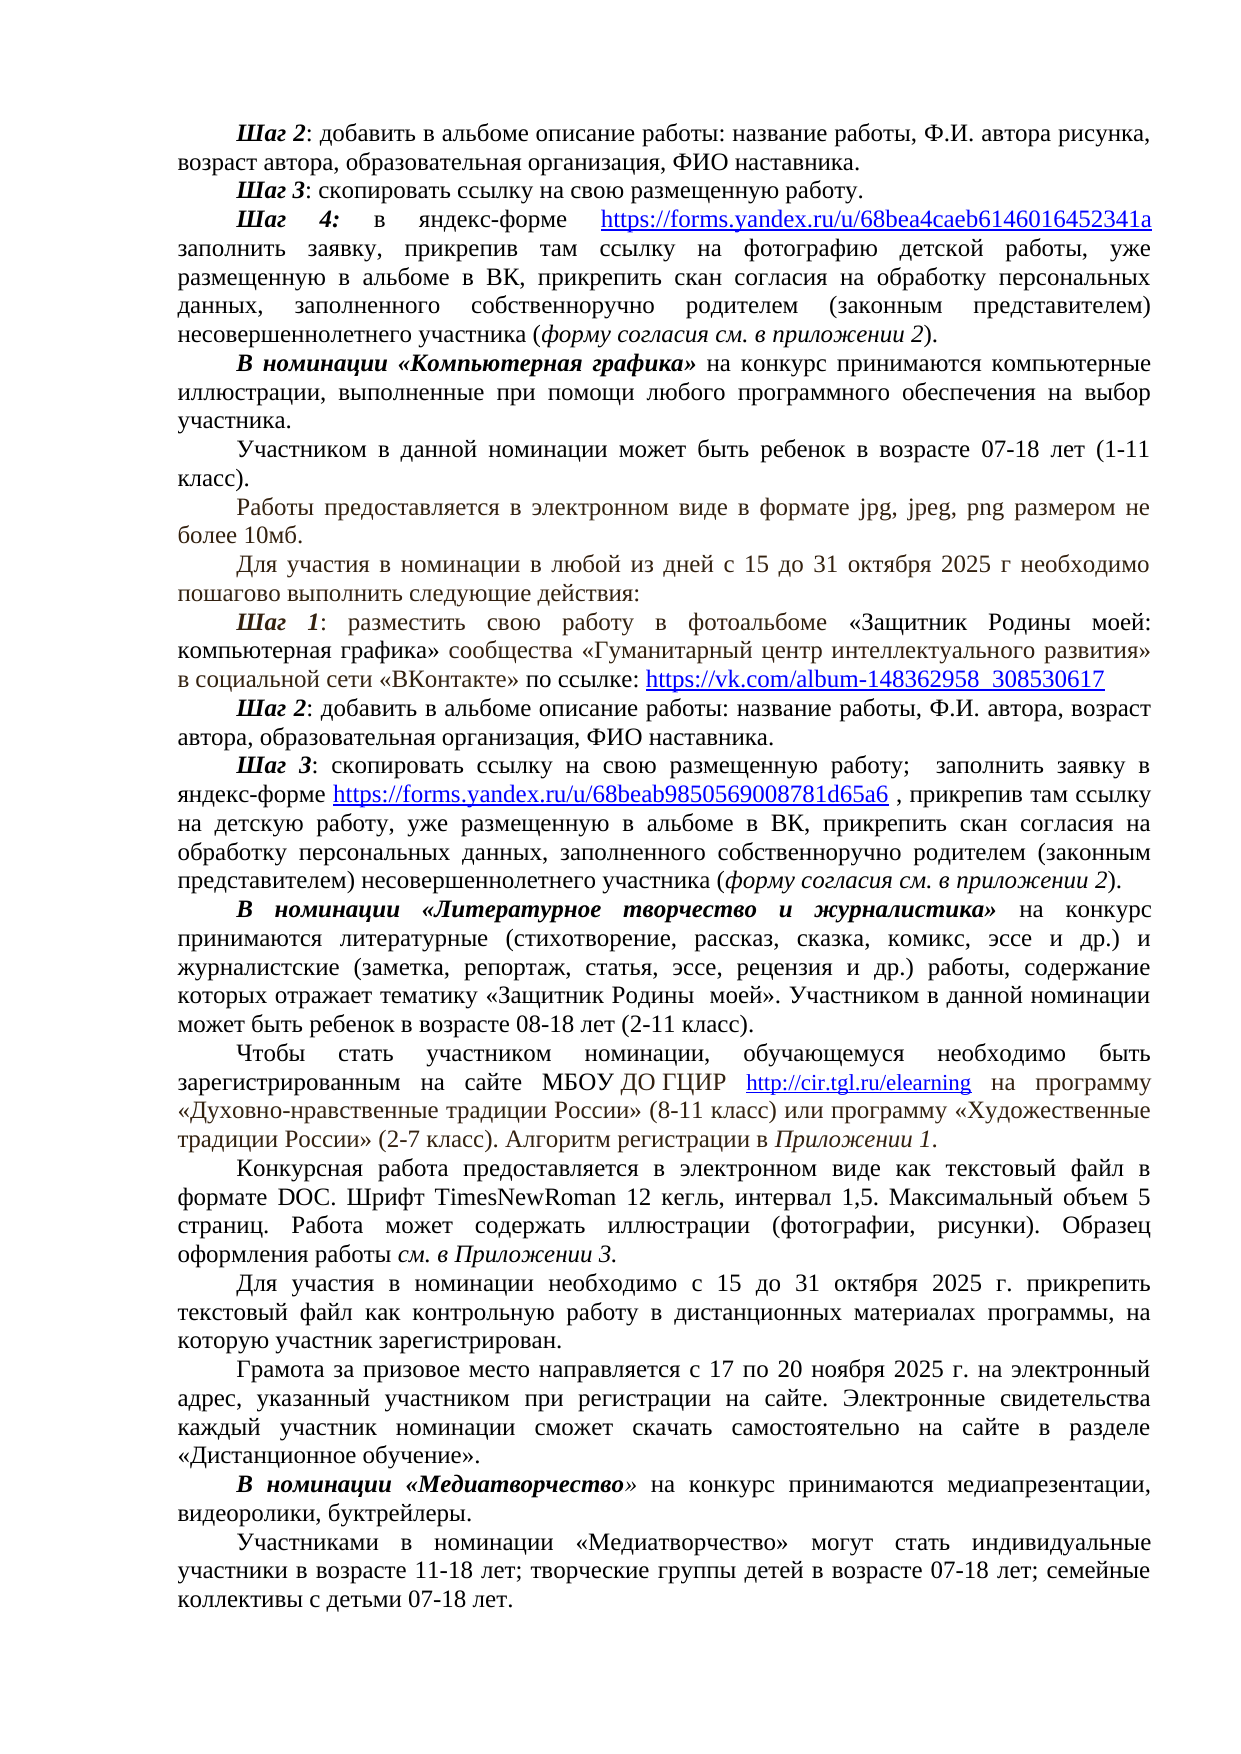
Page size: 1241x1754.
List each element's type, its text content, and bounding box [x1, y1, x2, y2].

text В номинации «Медиатворчество» на конкурс принимаются медиапрезентации, видеоролики, буктрейлеры. [177, 1469, 1152, 1527]
text В номинации «Литературное творчество и журналистика» на конкурс принимаются литературные (стихотворение, рассказ, сказка, комикс, эссе и др.) и журналистские (заметка, репортаж, статья, эссе, рецензия и др.) работы, содержание которых отражает тематику «Защитник Родины моей». Участником в данной номинации может быть ребенок в возрасте 08-18 лет (2-11 класс). [177, 894, 1152, 1038]
text Для участия в номинации необходимо с 15 до 31 октября 2025 г. прикрепить текстовый файл как контрольную работу в дистанционных материалах программы, на которую участник зарегистрирован. [177, 1268, 1152, 1354]
text Шаг 1: разместить свою работу в фотоальбоме «Защитник Родины моей: компьютерная графика» сообщества «Гуманитарный центр интеллектуального развития» в социальной сети «ВКонтакте» по ссылке: https://vk.com/album-148362958_308530617 [177, 607, 1152, 693]
list Чтобы стать участником номинации, обучающемуся необходимо быть зарегистрированным на сайте МБОУ ДО ГЦИР http://cir.tgl.ru/elearning на программу «Духовно-нравственные традиции России» (8-11 класс) или программу «Художественные традиции России» (2-7 класс). Алгоритм регистрации в Приложении 1. [177, 1038, 1152, 1153]
text Шаг 4: в яндекс-форме https://forms.yandex.ru/u/68bea4caeb6146016452341a заполнить заявку, прикрепив там ссылку на фотографию детской работы, уже размещенную в альбоме в ВК, прикрепить скан согласия на обработку персональных данных, заполненного собственноручно родителем (законным представителем) несовершеннолетнего участника (форму согласия см. в приложении 2). [177, 204, 1152, 348]
text В номинации «Компьютерная графика» на конкурс принимаются компьютерные иллюстрации, выполненные при помощи любого программного обеспечения на выбор участника. [177, 348, 1152, 434]
list Работы предоставляется в электронном виде в формате jpg, jpeg, png размером не более 10мб. [177, 492, 1152, 549]
text Для участия в номинации в любой из дней с 15 до 31 октября 2025 г необходимо пошагово выполнить следующие действия: [177, 549, 1152, 607]
text Конкурсная работа предоставляется в электронном виде как текстовый файл в формате DOC. Шрифт TimesNewRoman 12 кегль, интервал 1,5. Максимальный объем 5 страниц. Работа может содержать иллюстрации (фотографии, рисунки). Образец оформления работы см. в Приложении 3. [177, 1153, 1152, 1268]
text Участником в данной номинации может быть ребенок в возрасте 07-18 лет (1-11 класс). [177, 434, 1152, 492]
text Участниками в номинации «Медиатворчество» могут стать индивидуальные участники в возрасте 11-18 лет; творческие группы детей в возрасте 07-18 лет; семейные коллективы с детьми 07-18 лет. [177, 1527, 1152, 1613]
text Шаг 3: скопировать ссылку на свою размещенную работу. [177, 176, 1152, 204]
list Грамота за призовое место направляется с 17 по 20 ноября 2025 г. на электронный адрес, указанный участником при регистрации на сайте. Электронные свидетельства каждый участник номинации сможет скачать самостоятельно на сайте в разделе «Дистанционное обучение». [177, 1354, 1152, 1469]
text Шаг 3: скопировать ссылку на свою размещенную работу; заполнить заявку в яндекс-форме https://forms.yandex.ru/u/68beab9850569008781d65a6 , прикрепив там ссылку на детскую работу, уже размещенную в альбоме в ВК, прикрепить скан согласия на обработку персональных данных, заполненного собственноручно родителем (законным представителем) несовершеннолетнего участника (форму согласия см. в приложении 2). [177, 751, 1152, 894]
text Шаг 2: добавить в альбоме описание работы: название работы, Ф.И. автора, возраст автора, образовательная организация, ФИО наставника. [177, 693, 1152, 751]
text Шаг 2: добавить в альбоме описание работы: название работы, Ф.И. автора рисунка, возраст автора, образовательная организация, ФИО наставника. [177, 118, 1152, 176]
